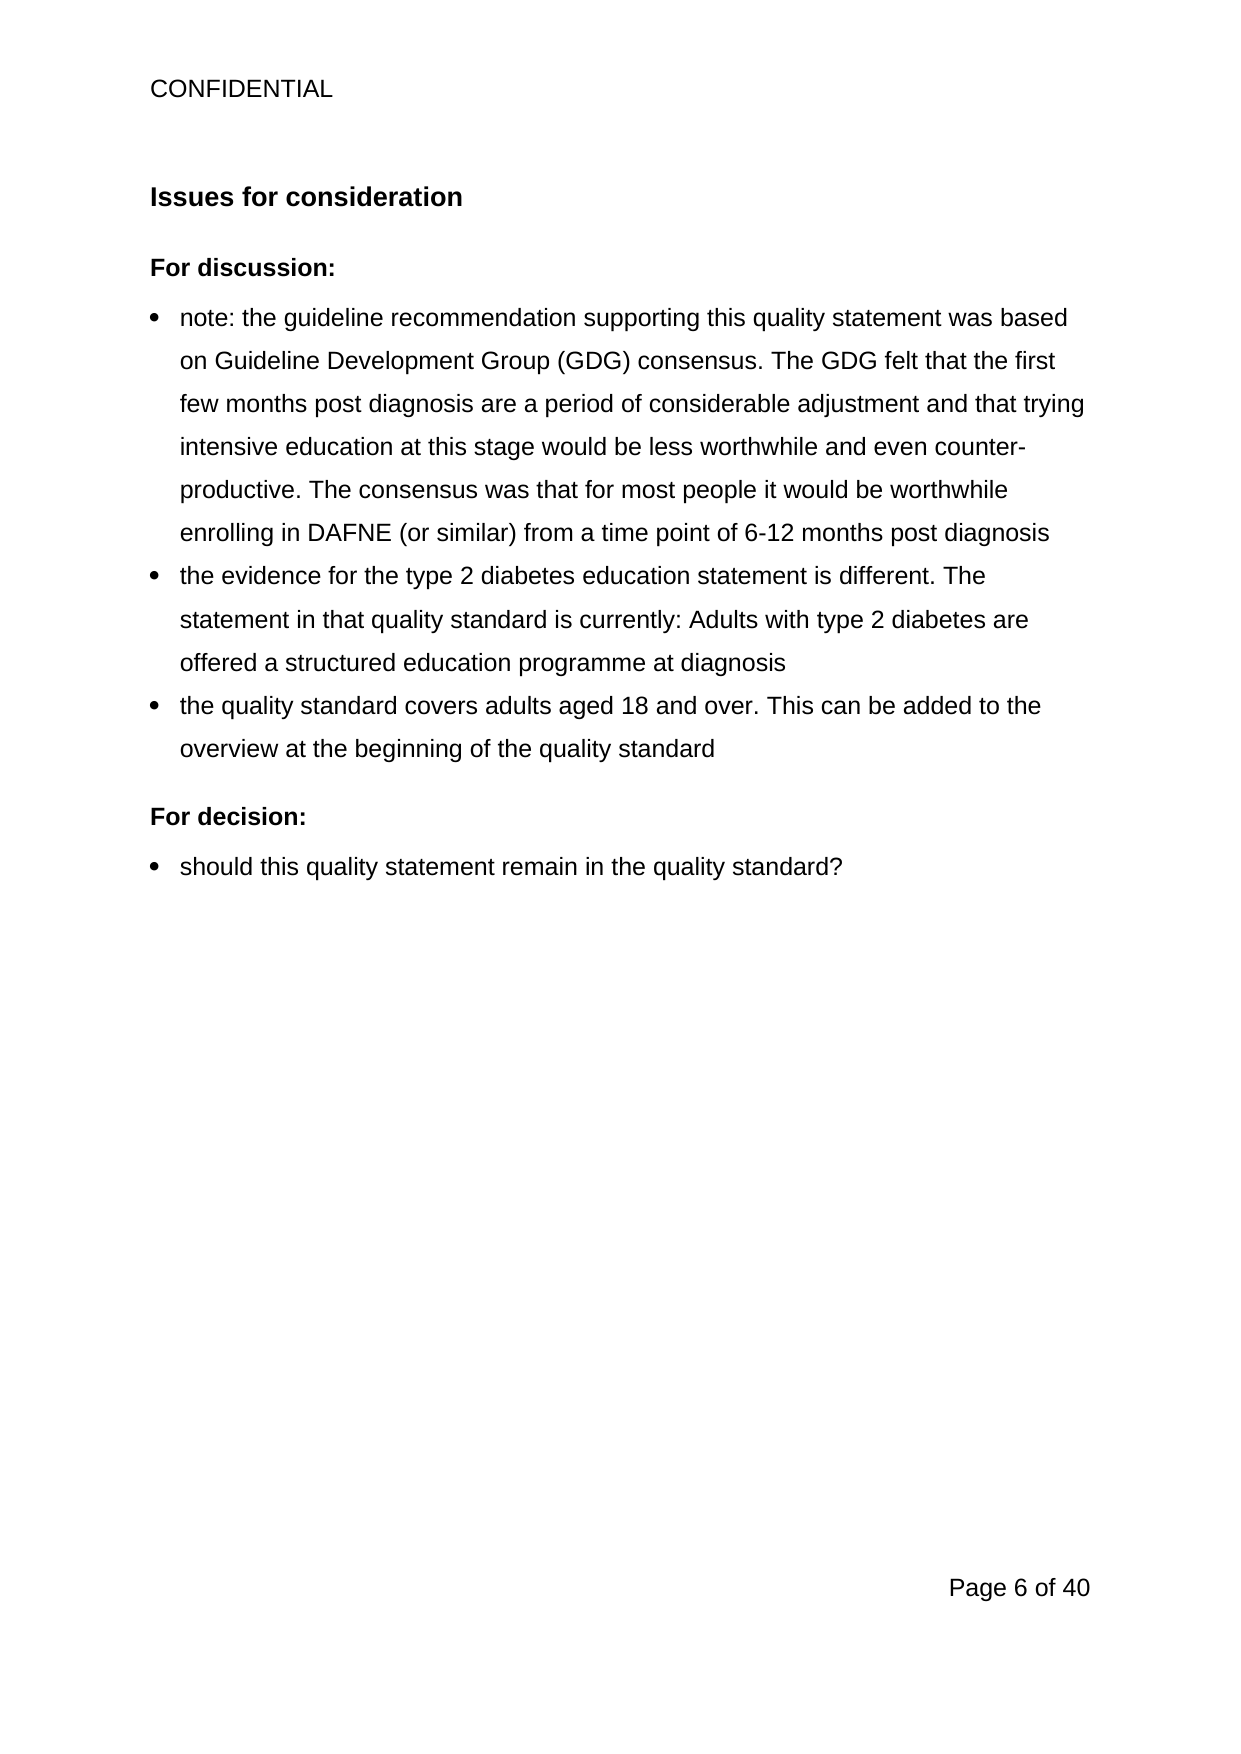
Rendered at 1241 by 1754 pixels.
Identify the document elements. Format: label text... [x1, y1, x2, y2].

subtitle Issues for consideration [150, 181, 1090, 212]
subtitle For discussion: [150, 253, 1090, 282]
subtitle For decision: [150, 802, 1090, 831]
text the evidence for the type 2 diabetes education statement is different. The statement in that quality standard is currently: Adults with type 2 diabetes are offered a structured education programme at diagnosis [150, 561, 1090, 676]
text should this quality statement remain in the quality standard? [150, 852, 1090, 880]
text note: the guideline recommendation supporting this quality statement was based on Guideline Development Group (GDG) consensus. The GDG felt that the first few months post diagnosis are a period of considerable adjustment and that trying intensive education at this stage would be less worthwhile and even counter-productive. The consensus was that for most people it would be worthwhile enrolling in DAFNE (or similar) from a time point of 6-12 months post diagnosis [150, 302, 1090, 547]
text the quality standard covers adults aged 18 and over. This can be added to the overview at the beginning of the quality standard [150, 691, 1090, 763]
